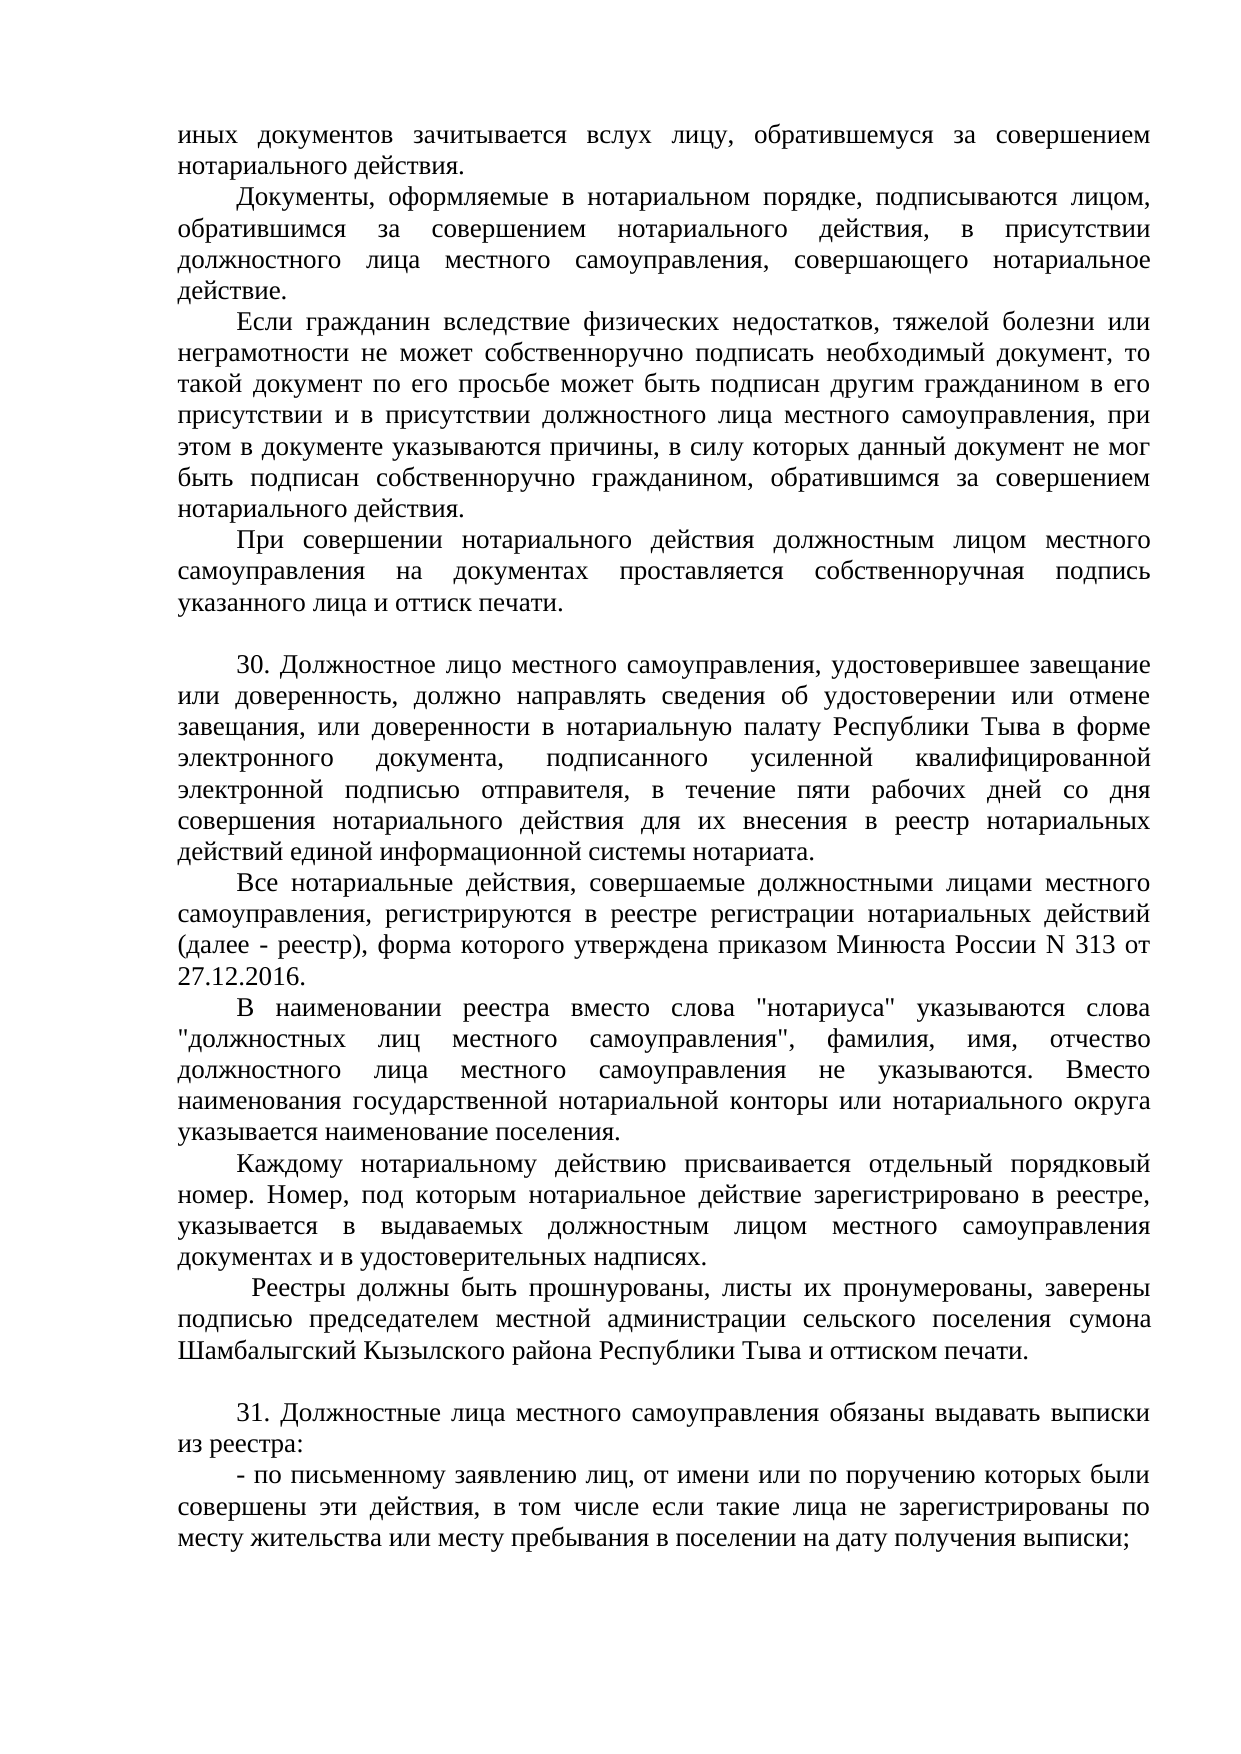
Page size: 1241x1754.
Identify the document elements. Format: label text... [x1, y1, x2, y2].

text В наименовании реестра вместо слова "нотариуса" указываются слова "должностных лиц местного самоуправления", фамилия, имя, отчество должностного лица местного самоуправления не указываются. Вместо наименования государственной нотариальной конторы или нотариального округа указывается наименование поселения. [177, 991, 1152, 1147]
text Все нотариальные действия, совершаемые должностными лицами местного самоуправления, регистрируются в реестре регистрации нотариальных действий (далее - реестр), форма которого утверждена приказом Минюста России N 313 от 27.12.2016. [177, 866, 1152, 991]
text 30. Должностное лицо местного самоуправления, удостоверившее завещание или доверенность, должно направлять сведения об удостоверении или отмене завещания, или доверенности в нотариальную палату Республики Тыва в форме электронного документа, подписанного усиленной квалифицированной электронной подписью отправителя, в течение пяти рабочих дней со дня совершения нотариального действия для их внесения в реестр нотариальных действий единой информационной системы нотариата. [177, 648, 1152, 866]
text Каждому нотариальному действию присваивается отдельный порядковый номер. Номер, под которым нотариальное действие зарегистрировано в реестре, указывается в выдаваемых должностным лицом местного самоуправления документах и в удостоверительных надписях. [177, 1147, 1152, 1271]
text 31. Должностные лица местного самоуправления обязаны выдавать выписки из реестра: [177, 1396, 1152, 1458]
text Реестры должны быть прошнурованы, листы их пронумерованы, заверены подписью председателем местной администрации сельского поселения сумона Шамбалыгский Кызылского района Республики Тыва и оттиском печати. [177, 1271, 1152, 1365]
text Документы, оформляемые в нотариальном порядке, подписываются лицом, обратившимся за совершением нотариального действия, в присутствии должностного лица местного самоуправления, совершающего нотариальное действие. [177, 181, 1152, 305]
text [177, 118, 1152, 180]
text - по письменному заявлению лиц, от имени или по поручению которых были совершены эти действия, в том числе если такие лица не зарегистрированы по месту жительства или месту пребывания в поселении на дату получения выписки; [177, 1458, 1152, 1552]
text При совершении нотариального действия должностным лицом местного самоуправления на документах проставляется собственноручная подпись указанного лица и оттиск печати. [177, 523, 1152, 617]
text Если гражданин вследствие физических недостатков, тяжелой болезни или неграмотности не может собственноручно подписать необходимый документ, то такой документ по его просьбе может быть подписан другим гражданином в его присутствии и в присутствии должностного лица местного самоуправления, при этом в документе указываются причины, в силу которых данный документ не мог быть подписан собственноручно гражданином, обратившимся за совершением нотариального действия. [177, 305, 1152, 523]
